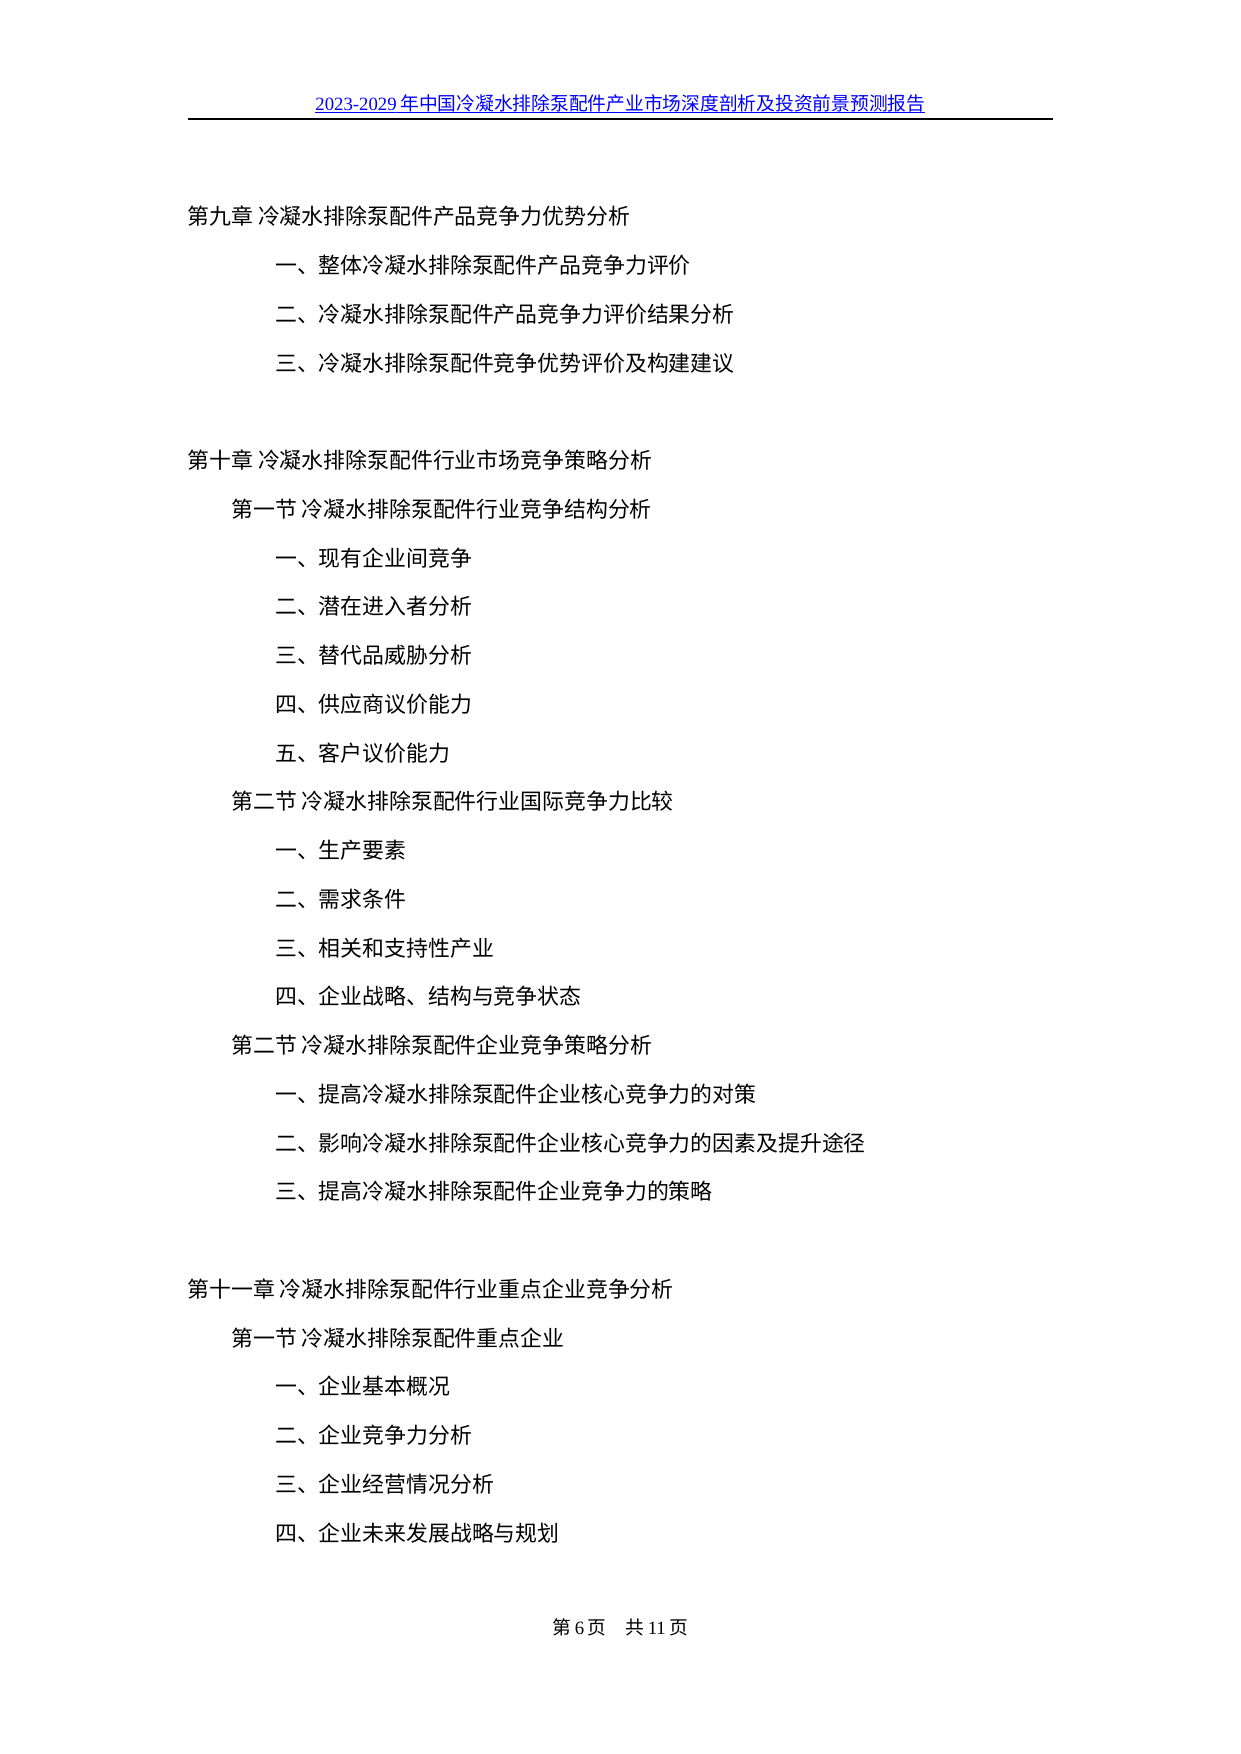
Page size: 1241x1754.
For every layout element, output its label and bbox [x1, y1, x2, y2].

text [187, 150, 1053, 1548]
